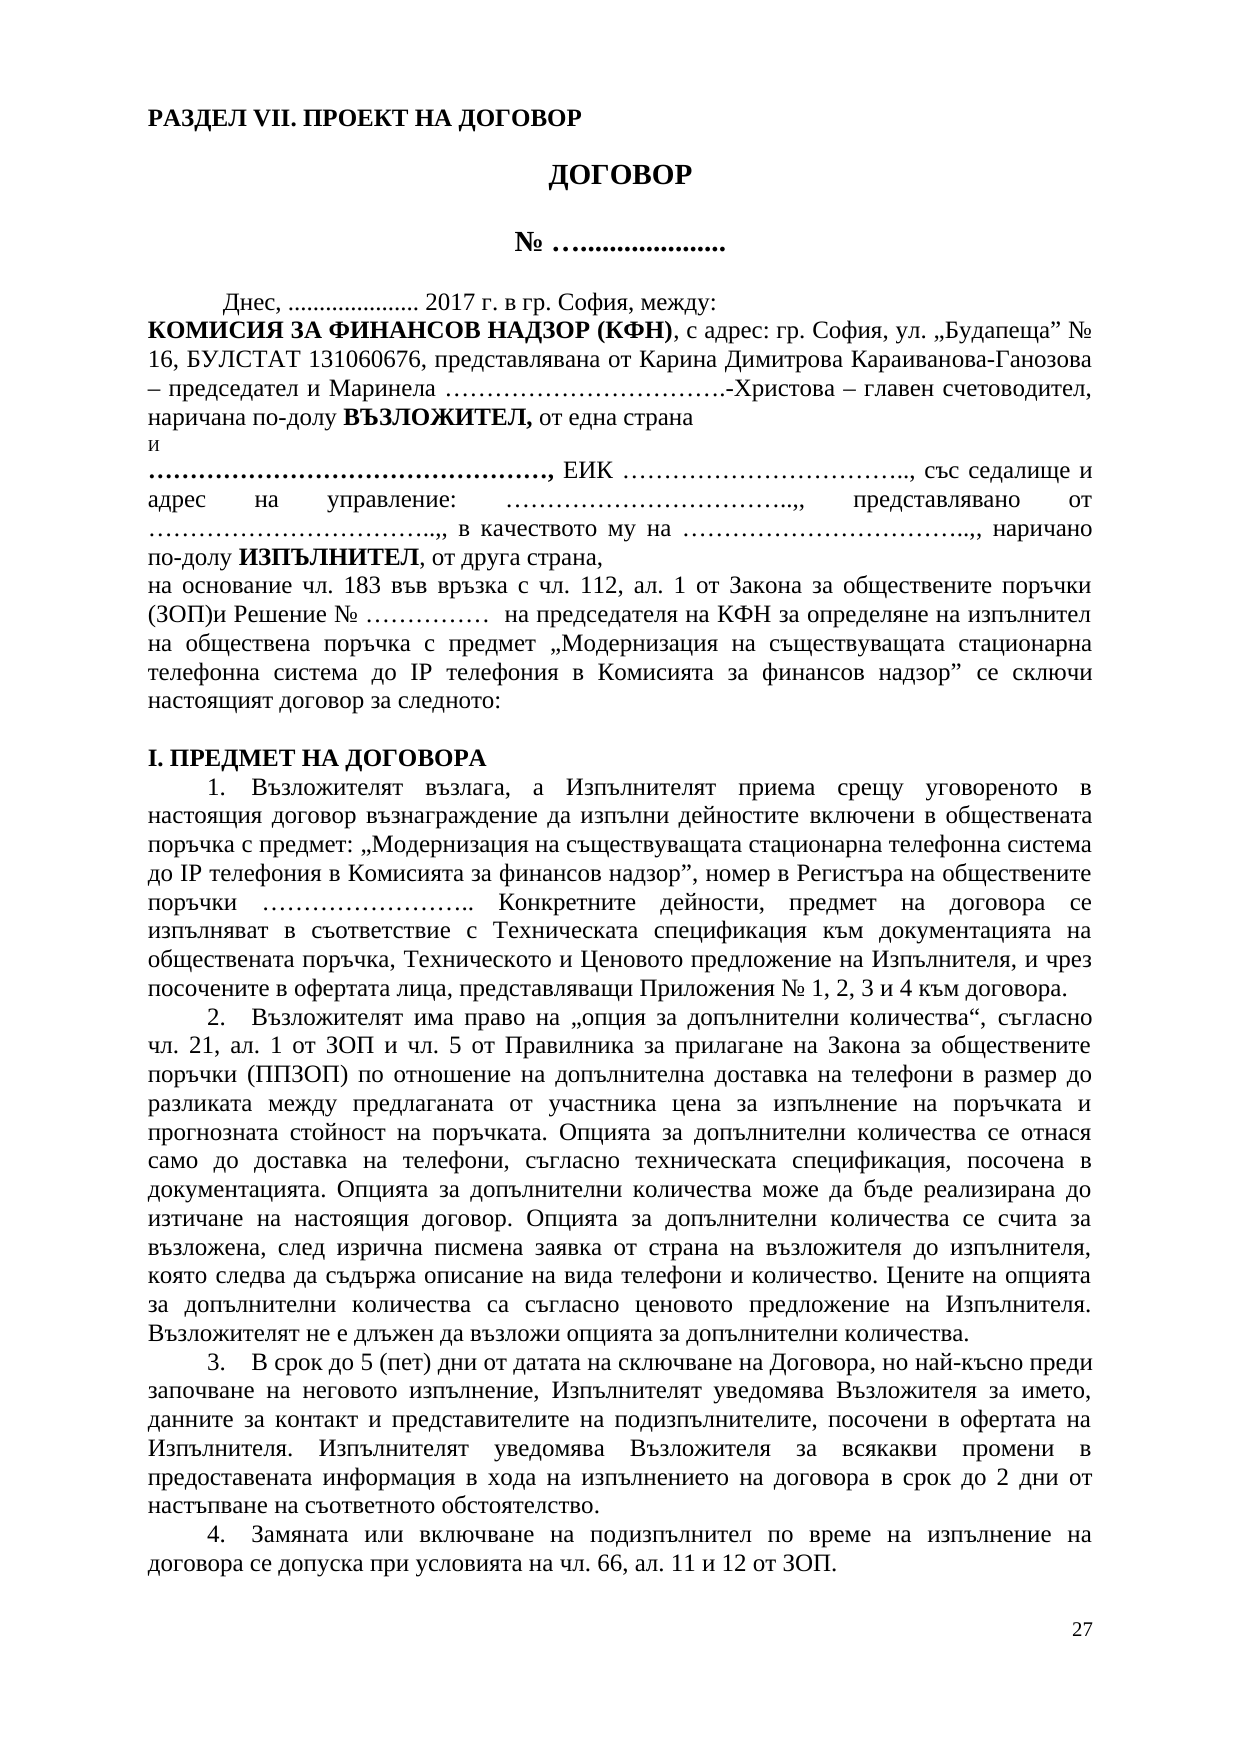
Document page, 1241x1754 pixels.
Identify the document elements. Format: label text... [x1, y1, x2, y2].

text ДОГОВОР [148, 157, 1093, 191]
text Комисия за финансов надзор (КФН), с адрес: гр. София, ул. „Будапеща” № 16, БУЛСТАТ 131060676, представлявана от Карина Димитрова Караиванова-Ганозова – председател и Маринела …………………………….-Христова – главен счетоводител, наричана по-долу ВЪЗЛОЖИТЕЛ, от една страна [148, 315, 1093, 430]
text І. ПРЕДМЕТ НА ДОГОВОРА [148, 743, 1093, 772]
text Днес, ..................... 2017 г. в гр. София, между: [148, 287, 1093, 315]
list В срок до 5 (пет) дни от датата на сключване на Договора, но най-късно преди започване на неговото изпълнение, Изпълнителят уведомява Възложителя за името, данните за контакт и представителите на подизпълнителите, посочени в офертата на Изпълнителя. Изпълнителят уведомява Възложителя за всякакви промени в предоставената информация в хода на изпълнението на договора в срок до 2 дни от настъпване на съответното обстоятелство. [148, 1347, 1093, 1519]
list Замяната или включване на подизпълнител по време на изпълнение на договора се допуска при условията на чл. 66, ал. 11 и 12 от ЗОП. [148, 1519, 1093, 1577]
text РАЗДЕЛ VІІ. ПРОЕКТ НА ДОГОВОР [148, 103, 1093, 132]
text на основание чл. 183 във връзка с чл. 112, ал. 1 от Закона за обществените поръчки (ЗОП)и Решение № …………… на председателя на КФН за определяне на изпълнител на обществена поръчка с предмет „Модернизация на съществуващата стационарна телефонна система до ІР телефония в Комисията за финансов надзор” се сключи настоящият договор за следното: [148, 570, 1093, 714]
text № ….................... [148, 224, 1093, 258]
text …………………………………………, ЕИК …………………………….., със седалище и адрес на управление: ……………………………..,, представлявано от ……………………………..,, в качеството му на ……………………………..,, наричано по-долу ИЗПЪЛНИТЕЛ, от друга страна, [148, 455, 1093, 570]
list Възложителят възлага, а Изпълнителят приема срещу уговореното в настоящия договор възнаграждение да изпълни дейностите включени в обществената поръчка с предмет: „Модернизация на съществуващата стационарна телефонна система до ІР телефония в Комисията за финансов надзор”, номер в Регистъра на обществените поръчки …………………….. Конкретните дейности, предмет на договора се изпълняват в съответствие с Техническата спецификация към документацията на обществената поръчка, Техническото и Ценовото предложение на Изпълнителя, и чрез посочените в офертата лица, представляващи Приложения № 1, 2, 3 и 4 към договора. [148, 772, 1093, 1002]
text И [148, 430, 1093, 455]
list Възложителят има право на „опция за допълнителни количества“, съгласно чл. 21, ал. 1 от ЗОП и чл. 5 от Правилника за прилагане на Закона за обществените поръчки (ППЗОП) по отношение на допълнителна доставка на телефони в размер до разликата между предлаганата от участника цена за изпълнение на поръчката и прогнозната стойност на поръчката. Опцията за допълнителни количества се отнася само до доставка на телефони, съгласно техническата спецификация, посочена в документацията. Опцията за допълнителни количества може да бъде реализирана до изтичане на настоящия договор. Опцията за допълнителни количества се счита за възложена, след изрична писмена заявка от страна на възложителя до изпълнителя, която следва да съдържа описание на вида телефони и количество. Цените на опцията за допълнителни количества са съгласно ценовото предложение на Изпълнителя. Възложителят не е длъжен да възложи опцията за допълнителни количества. [148, 1002, 1093, 1347]
